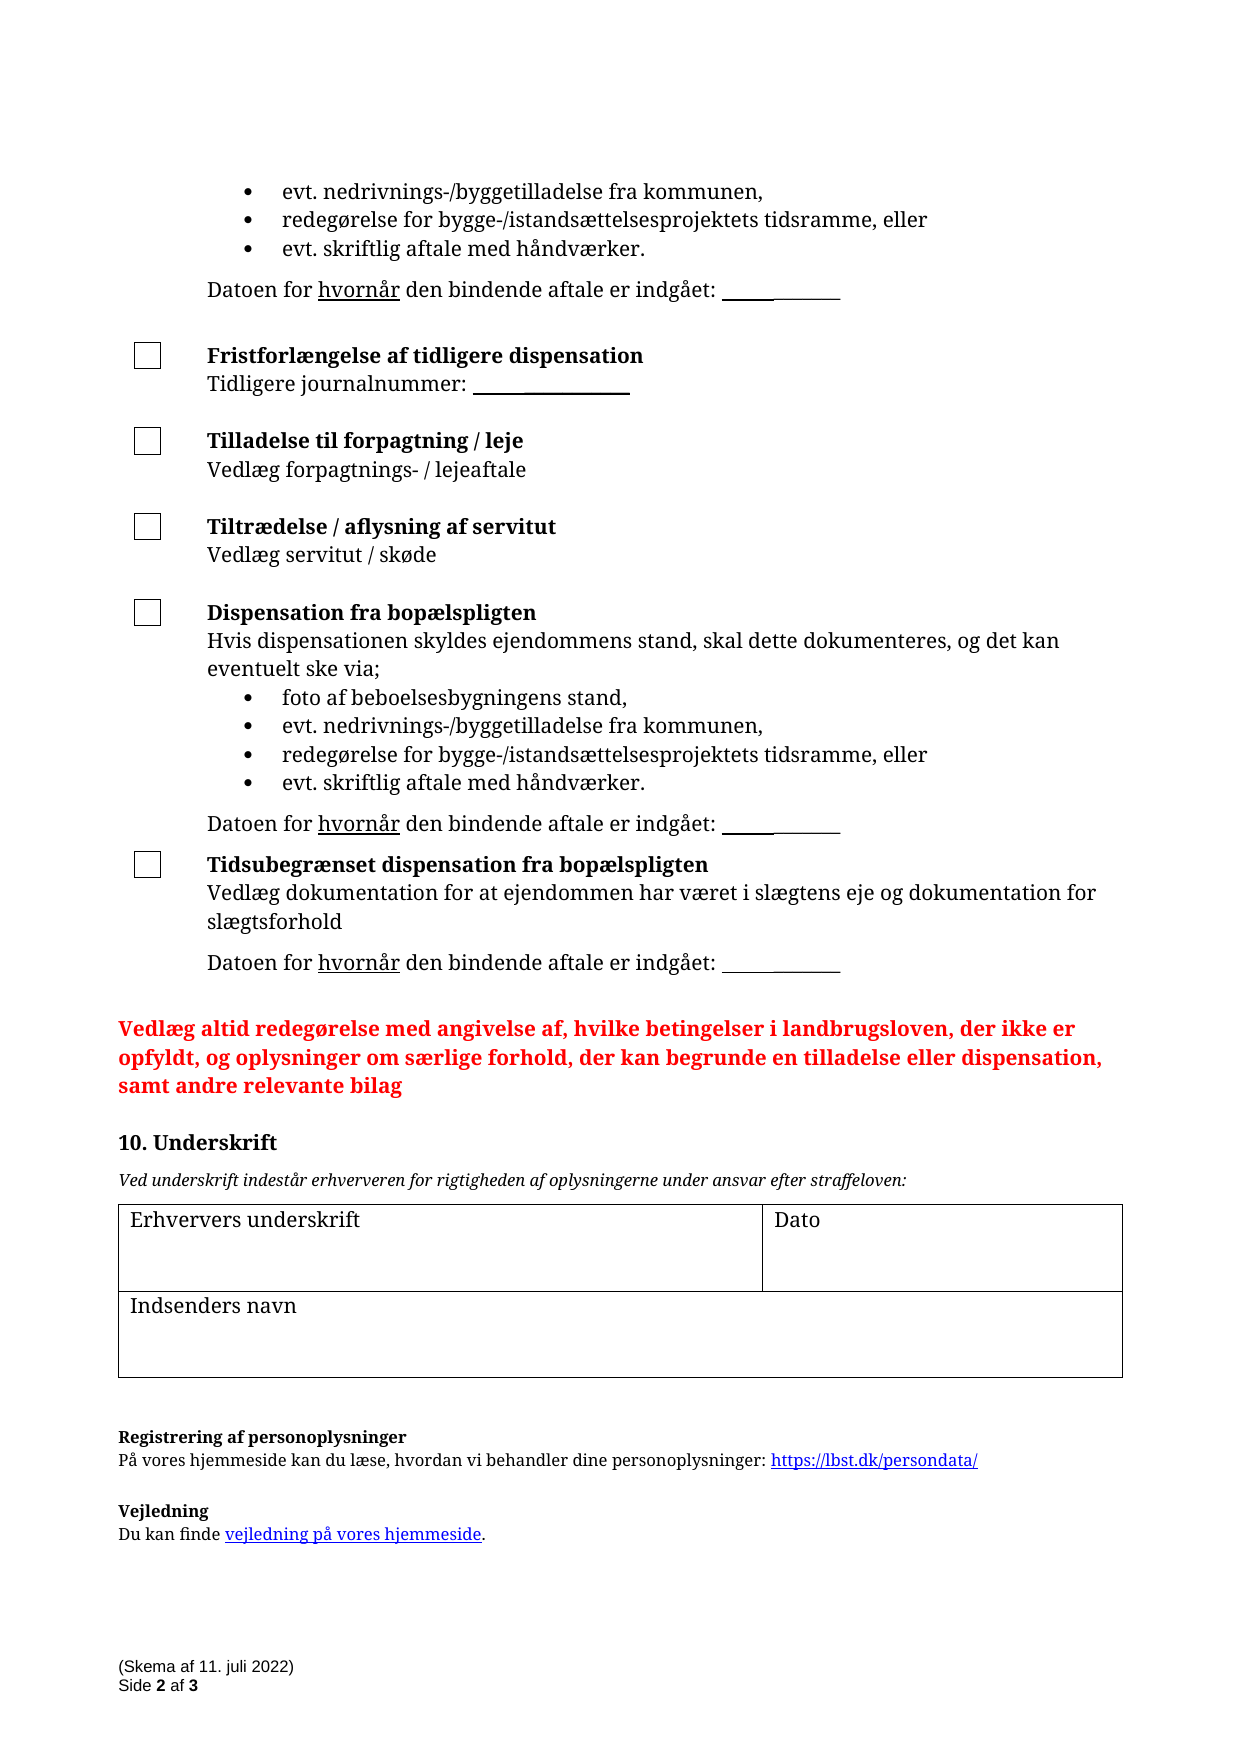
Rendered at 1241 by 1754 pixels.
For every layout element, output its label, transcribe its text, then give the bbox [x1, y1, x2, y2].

text Datoen for hvornår den bindende aftale er indgået: _______ [118, 948, 1122, 976]
list redegørelse for bygge-/istandsættelsesprojektets tidsramme, eller [244, 206, 1122, 234]
text Vedlæg altid redegørelse med angivelse af, hvilke betingelser i landbrugsloven, der ikke er opfyldt, og oplysninger om særlige forhold, der kan begrunde en tilladelse eller dispensation, samt andre relevante bilag 10. Underskrift [118, 1014, 1122, 1157]
text Tilladelse til forpagtning / leje Vedlæg forpagtnings- / lejeaftale [133, 426, 1122, 512]
text På vores hjemmeside kan du læse, hvordan vi behandler dine personoplysninger: https://lbst.dk/persondata/ [118, 1448, 1122, 1500]
table_header Dato [763, 1205, 1122, 1291]
text Registrering af personoplysninger [118, 1426, 1122, 1448]
text Tidsubegrænset dispensation fra bopælspligten Vedlæg dokumentation for at ejendommen har været i slægtens eje og dokumentation for slægtsforhold [133, 850, 1122, 935]
list redegørelse for bygge-/istandsættelsesprojektets tidsramme, eller [244, 740, 1122, 768]
list foto af beboelsesbygningens stand, [244, 683, 1122, 711]
list evt. nedrivnings-/byggetilladelse fra kommunen, [244, 711, 1122, 740]
list evt. skriftlig aftale med håndværker. [244, 768, 1122, 797]
text Vejledning Du kan finde vejledning på vores hjemmeside. [118, 1500, 1122, 1545]
list evt. skriftlig aftale med håndværker. [244, 234, 1122, 262]
table_header Erhververs underskrift [119, 1205, 762, 1291]
list evt. nedrivnings-/byggetilladelse fra kommunen, [244, 177, 1122, 206]
table_cell Indsenders navn [119, 1292, 1122, 1377]
text Ved underskrift indestår erhververen for rigtigheden af oplysningerne under ansvar efter straffeloven: [118, 1169, 1122, 1192]
text Fristforlængelse af tidligere dispensation Tidligere journalnummer: ___________ [133, 341, 1122, 426]
text Datoen for hvornår den bindende aftale er indgået: _______ [133, 809, 1122, 838]
text Tiltrædelse / aflysning af servitut Vedlæg servitut / skøde [133, 512, 1122, 598]
text Dispensation fra bopælspligten Hvis dispensationen skyldes ejendommens stand, skal dette dokumenteres, og det kan eventuelt ske via; [133, 598, 1122, 683]
text Datoen for hvornår den bindende aftale er indgået: _______ [118, 275, 1122, 336]
